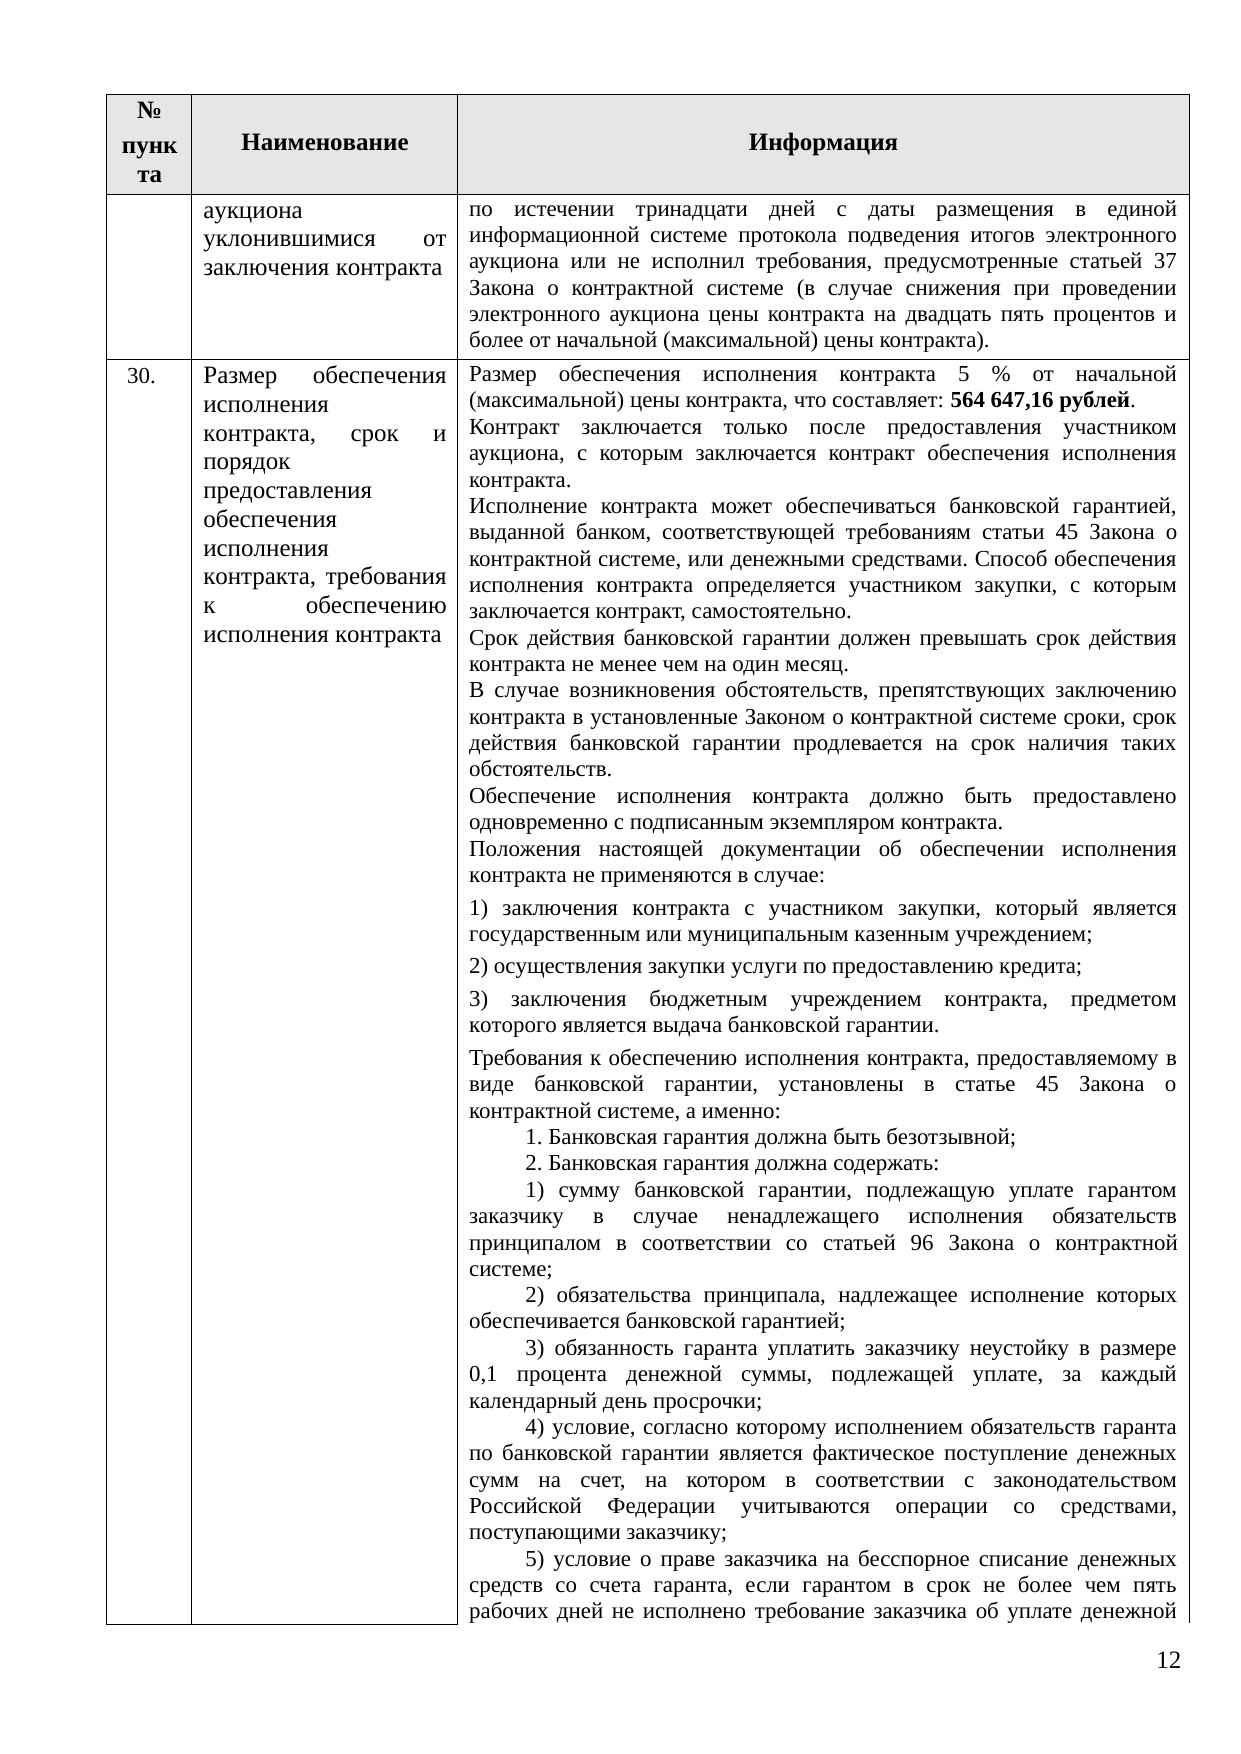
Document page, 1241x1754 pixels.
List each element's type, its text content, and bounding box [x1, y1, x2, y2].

table_header № пункта [107, 95, 191, 194]
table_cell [458, 360, 1189, 1624]
table_cell [107, 360, 191, 1624]
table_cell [458, 195, 1189, 359]
table_header Наименование [192, 95, 457, 194]
table_header Информация [458, 95, 1189, 194]
table_cell [107, 195, 191, 359]
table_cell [192, 195, 457, 359]
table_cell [192, 360, 457, 1624]
